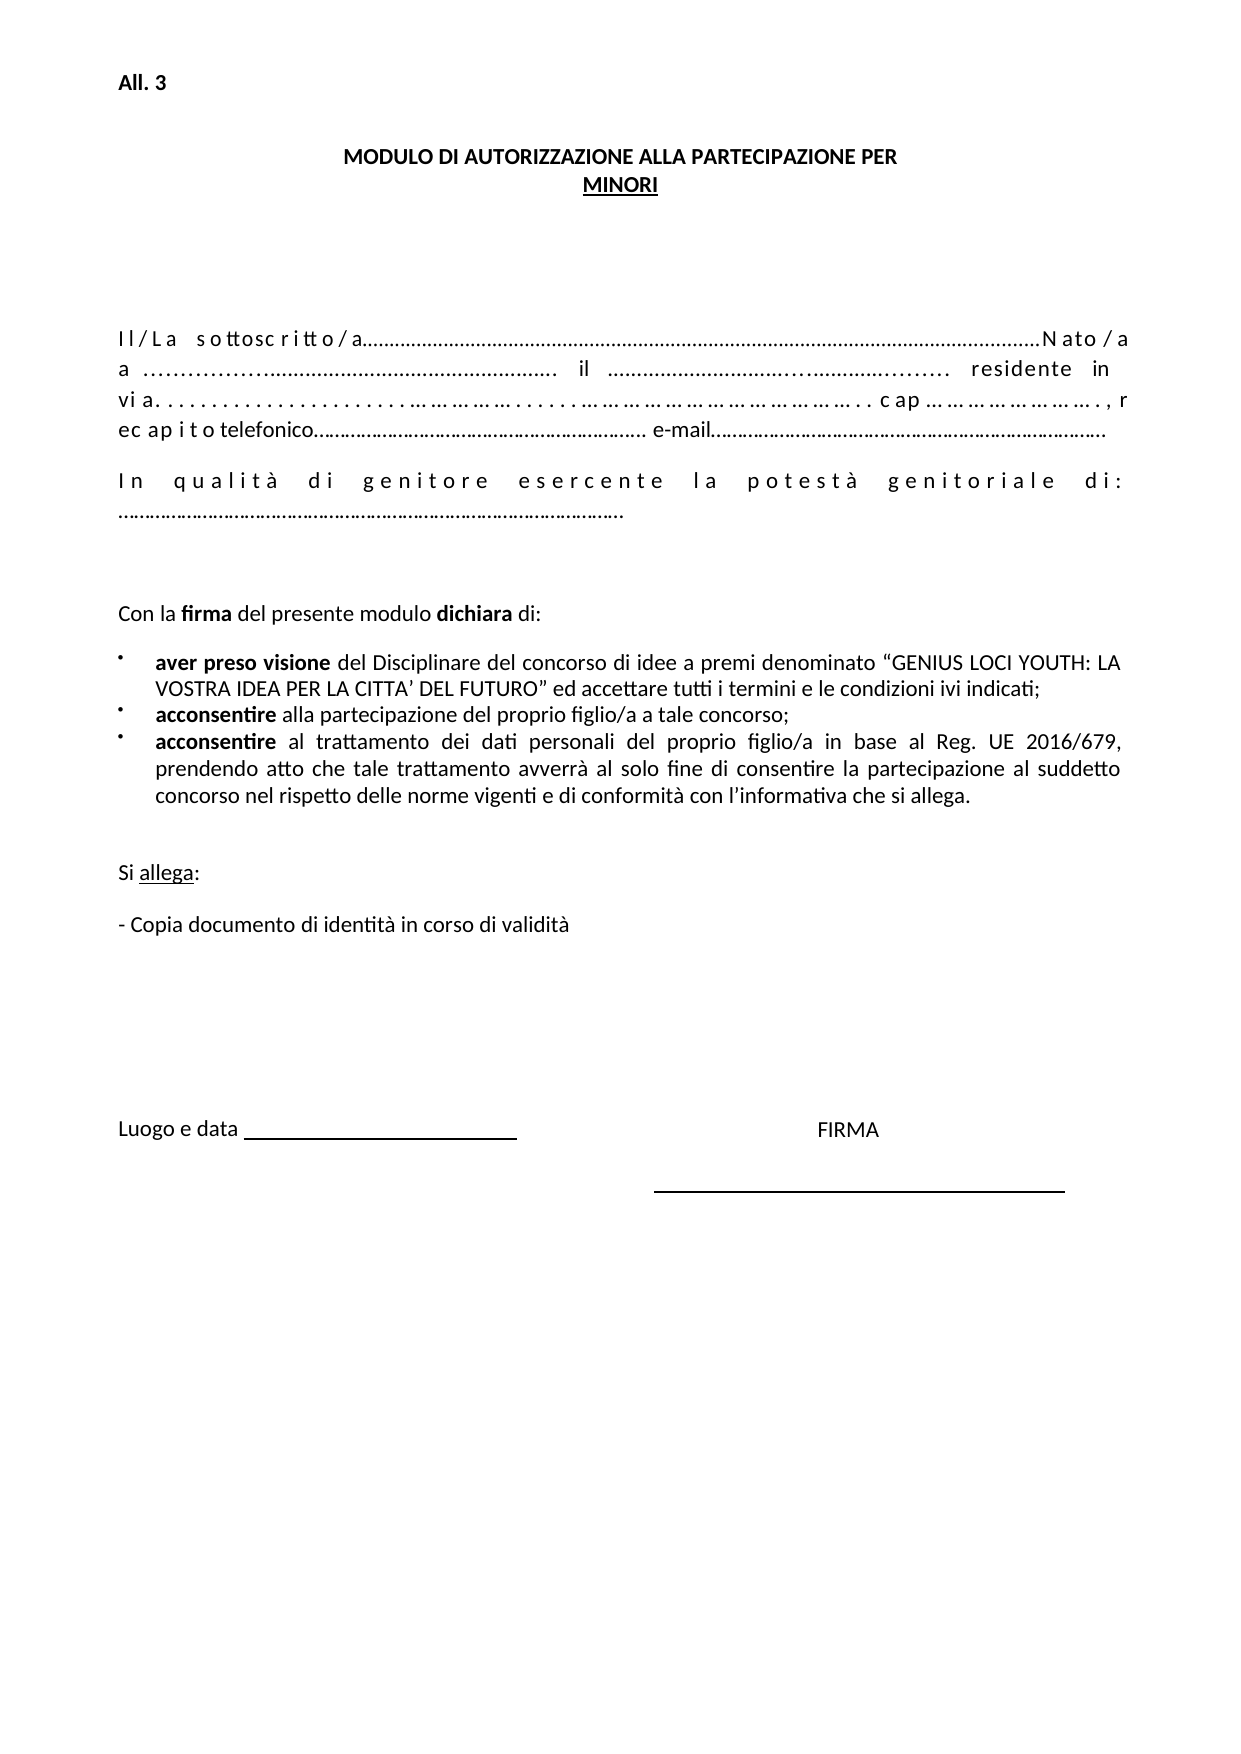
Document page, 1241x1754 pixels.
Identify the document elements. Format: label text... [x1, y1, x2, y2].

text Luogo e data [118, 1114, 521, 1143]
text I l / L a s o ttosc r i tt o / a N ato / a [118, 324, 1134, 352]
text vi a. . . . . . . . . . . . . . . . . . . . . . . … … … … … . . . . . . … … … … … … … … … … … … … . . c ap … … … … … … … … . , r ec ap i t o telefonico……………………………………………………... e-mail………………………………………………………………… [118, 385, 1134, 443]
text FIRMA [817, 1115, 1134, 1143]
text Si allega: [118, 858, 1134, 886]
list acconsentire al trattamento dei dati personali del proprio figlio/a in base al Reg. UE 2016/679, prendendo atto che tale trattamento avverrà al solo fine di consentire la partecipazione al suddetto concorso nel rispetto delle norme vigenti e di conformità con l’informativa che si allega. [118, 728, 1122, 809]
text I n q u a l i t à d i g e n i t o r e e s e r c e n t e l a p o t e s t à g e n i t o r i a l e d i : [118, 466, 1134, 494]
title All. 3 [118, 68, 1134, 96]
title MODULO DI AUTORIZZAZIONE ALLA PARTECIPAZIONE PER MINORI [303, 142, 938, 198]
list acconsentire alla partecipazione del proprio figlio/a a tale concorso; [118, 702, 1134, 728]
list aver preso visione del Disciplinare del concorso di idee a premi denominato “GENIUS LOCI YOUTH: LA VOSTRA IDEA PER LA CITTA’ DEL FUTURO” ed accettare tutti i termini e le condizioni ivi indicati; [118, 649, 1122, 702]
text …………………………………………………………………………………… [118, 496, 1134, 524]
text Con la ﬁrma del presente modulo dichiara di: [118, 599, 1134, 627]
text a .................…………………………………………. il …………………………....…………......... residente in [118, 354, 1134, 382]
text - Copia documento di identità in corso di validità [118, 910, 1134, 938]
